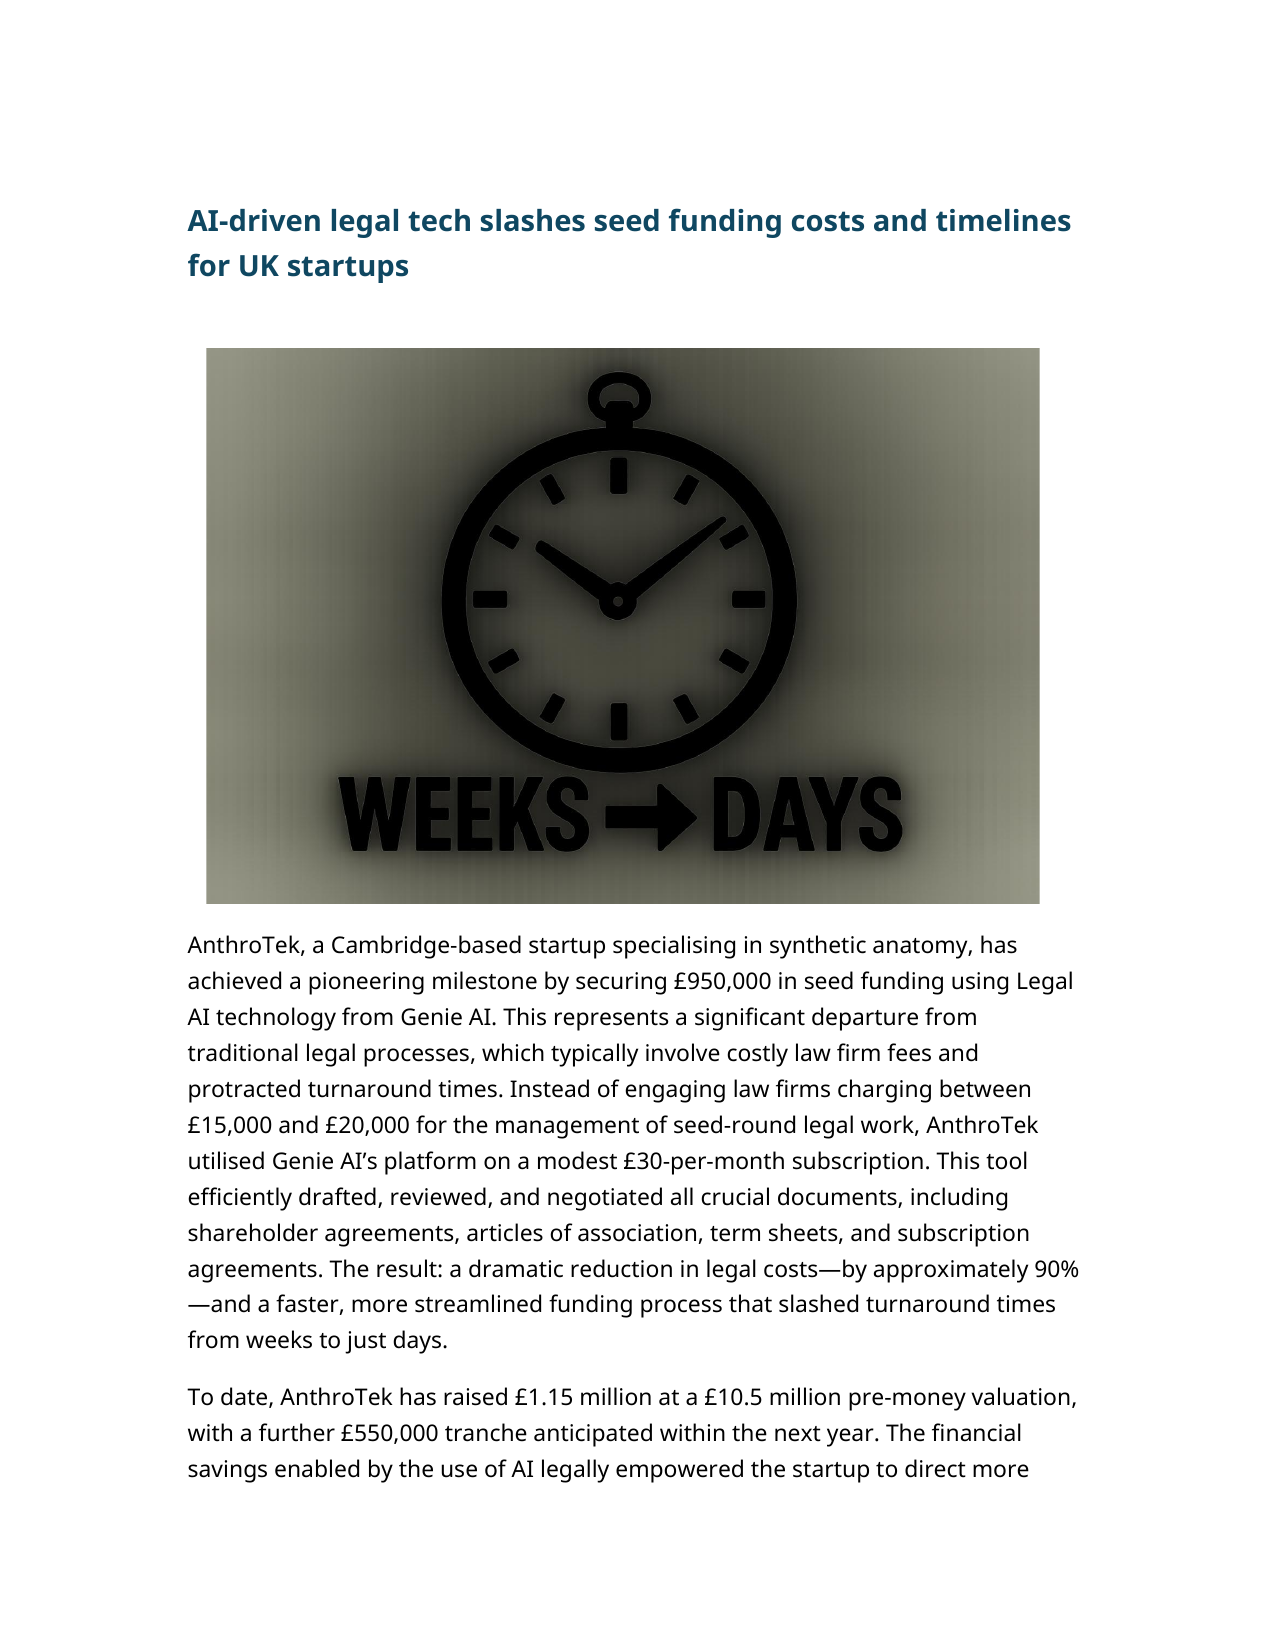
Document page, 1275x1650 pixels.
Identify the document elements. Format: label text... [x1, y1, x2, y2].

text AnthroTek, a Cambridge-based startup specialising in synthetic anatomy, has achieved a pioneering milestone by securing £950,000 in seed funding using Legal AI technology from Genie AI. This represents a significant departure from traditional legal processes, which typically involve costly law firm fees and protracted turnaround times. Instead of engaging law firms charging between £15,000 and £20,000 for the management of seed-round legal work, AnthroTek utilised Genie AI’s platform on a modest £30-per-month subscription. This tool efficiently drafted, reviewed, and negotiated all crucial documents, including shareholder agreements, articles of association, term sheets, and subscription agreements. The result: a dramatic reduction in legal costs—by approximately 90%—and a faster, more streamlined funding process that slashed turnaround times from weeks to just days. [187, 929, 1087, 1356]
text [187, 1381, 1087, 1484]
subtitle AI-driven legal tech slashes seed funding costs and timelines for UK startups [187, 200, 1087, 285]
picture [206, 348, 1040, 904]
